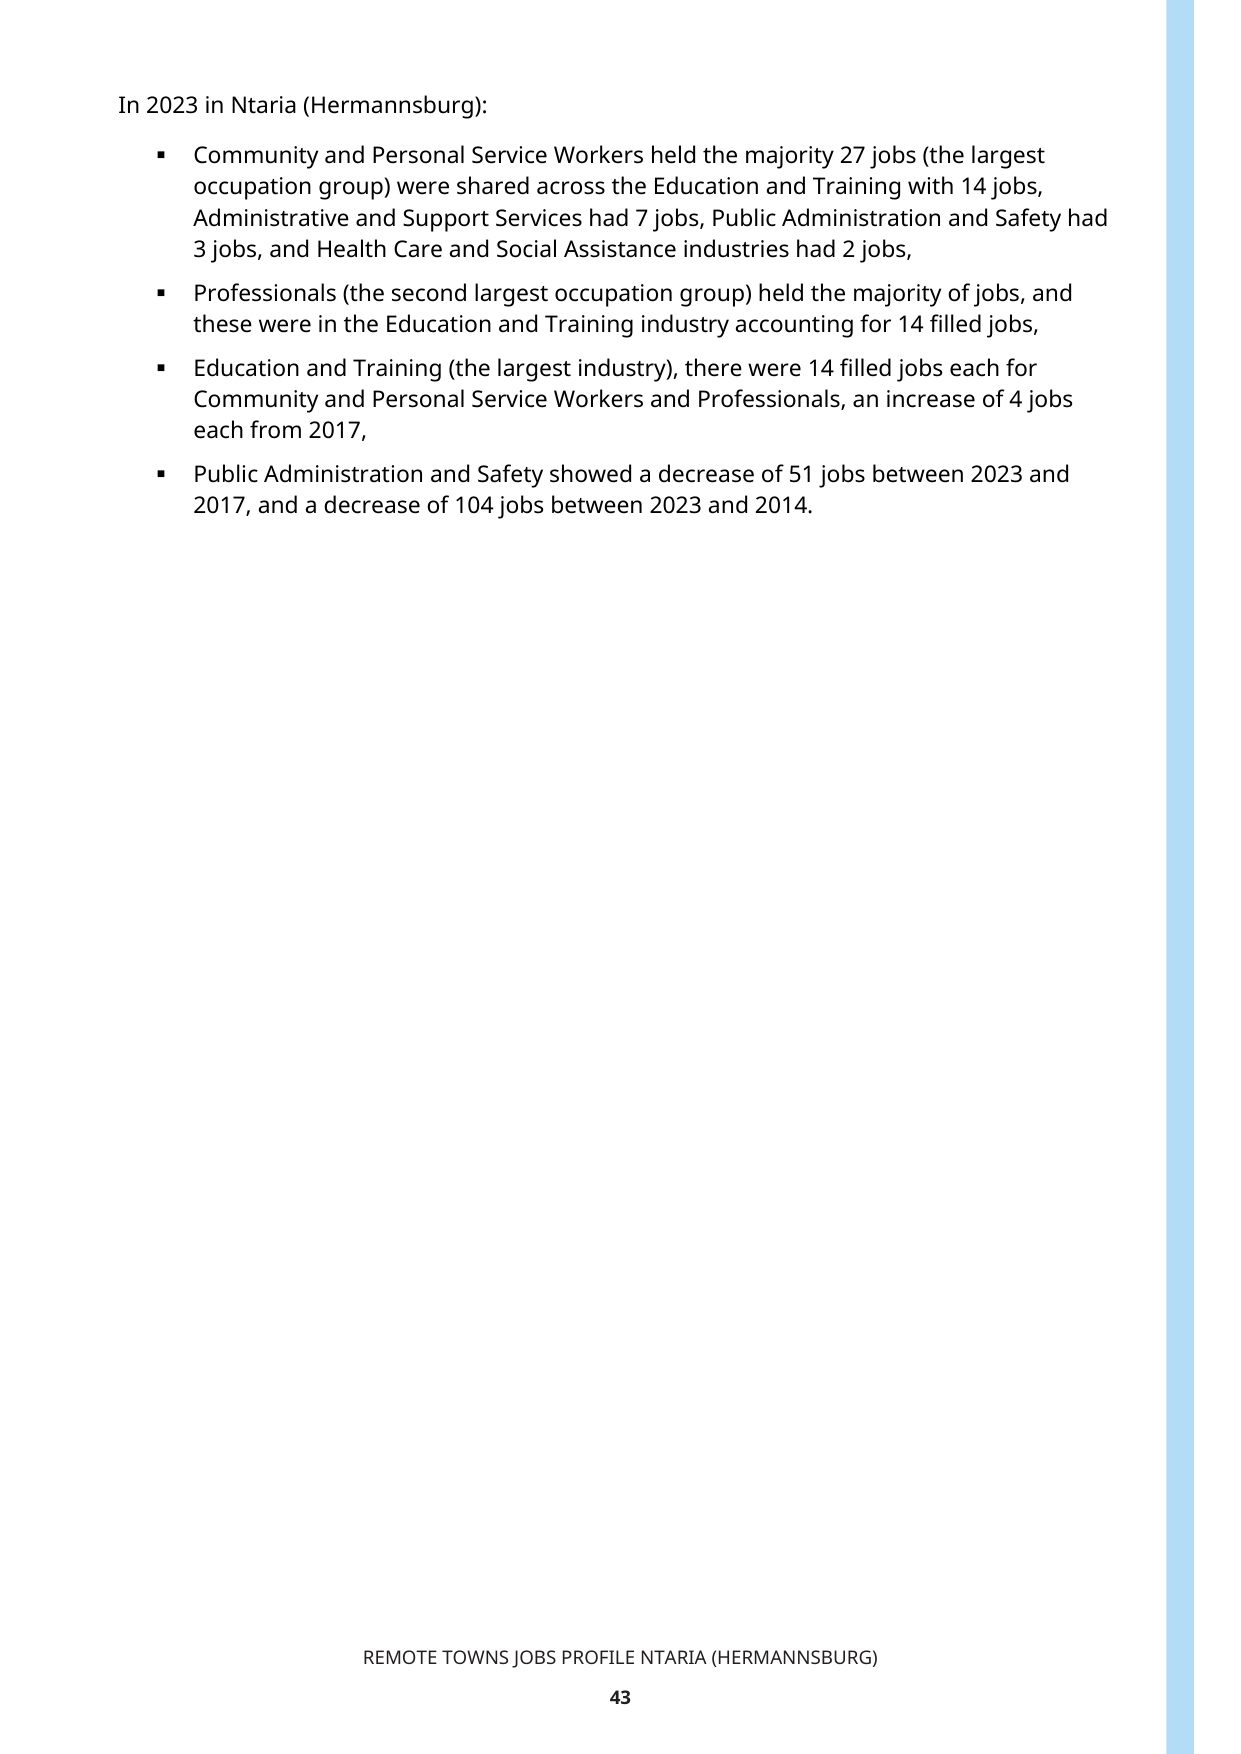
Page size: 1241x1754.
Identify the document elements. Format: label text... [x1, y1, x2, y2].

text Education and Training (the largest industry), there were 14 filled jobs each for Community and Personal Service Workers and Professionals, an increase of 4 jobs each from 2017, [156, 352, 1122, 445]
text In 2023 in Ntaria (Hermannsburg): [118, 89, 1122, 120]
text Public Administration and Safety showed a decrease of 51 jobs between 2023 and 2017, and a decrease of 104 jobs between 2023 and 2014. [156, 458, 1122, 520]
text Professionals (the second largest occupation group) held the majority of jobs, and these were in the Education and Training industry accounting for 14 filled jobs, [156, 277, 1122, 339]
text Community and Personal Service Workers held the majority 27 jobs (the largest occupation group) were shared across the Education and Training with 14 jobs, Administrative and Support Services had 7 jobs, Public Administration and Safety had 3 jobs, and Health Care and Social Assistance industries had 2 jobs, [156, 139, 1122, 264]
